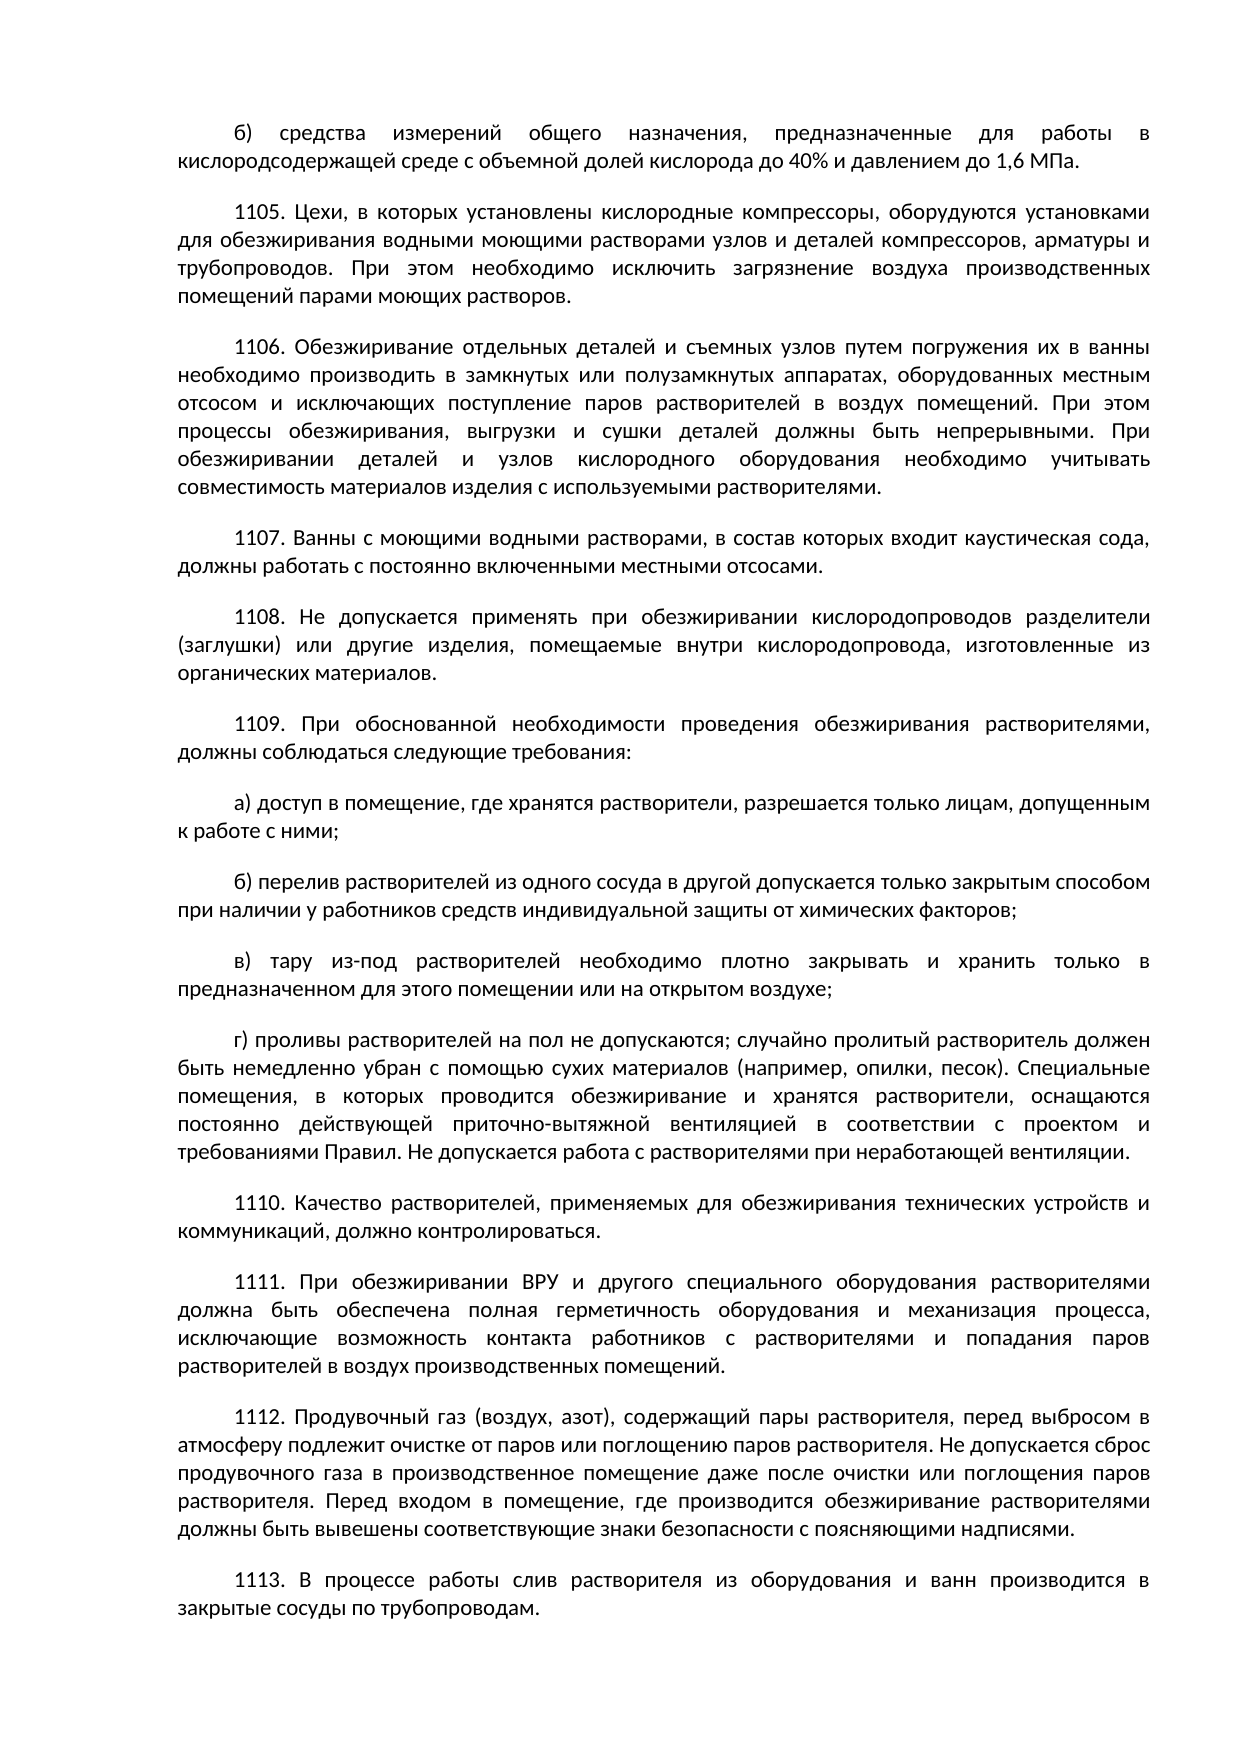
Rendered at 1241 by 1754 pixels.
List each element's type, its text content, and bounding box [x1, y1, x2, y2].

text 1108. Не допускается применять при обезжиривании кислородопроводов разделители (заглушки) или другие изделия, помещаемые внутри кислородопровода, изготовленные из органических материалов. [177, 602, 1152, 686]
text 1111. При обезжиривании ВРУ и другого специального оборудования растворителями должна быть обеспечена полная герметичность оборудования и механизация процесса, исключающие возможность контакта работников с растворителями и попадания паров растворителей в воздух производственных помещений. [177, 1267, 1152, 1379]
text 1106. Обезжиривание отдельных деталей и съемных узлов путем погружения их в ванны необходимо производить в замкнутых или полузамкнутых аппаратах, оборудованных местным отсосом и исключающих поступление паров растворителей в воздух помещений. При этом процессы обезжиривания, выгрузки и сушки деталей должны быть непрерывными. При обезжиривании деталей и узлов кислородного оборудования необходимо учитывать совместимость материалов изделия с используемыми растворителями. [177, 332, 1152, 500]
text 1107. Ванны с моющими водными растворами, в состав которых входит каустическая сода, должны работать с постоянно включенными местными отсосами. [177, 523, 1152, 579]
text а) доступ в помещение, где хранятся растворители, разрешается только лицам, допущенным к работе с ними; [177, 788, 1152, 844]
text б) перелив растворителей из одного сосуда в другой допускается только закрытым способом при наличии у работников средств индивидуальной защиты от химических факторов; [177, 867, 1152, 923]
text в) тару из-под растворителей необходимо плотно закрывать и хранить только в предназначенном для этого помещении или на открытом воздухе; [177, 946, 1152, 1002]
text 1113. В процессе работы слив растворителя из оборудования и ванн производится в закрытые сосуды по трубопроводам. [177, 1565, 1152, 1621]
text б) средства измерений общего назначения, предназначенные для работы в кислородсодержащей среде с объемной долей кислорода до 40% и давлением до 1,6 МПа. [177, 118, 1152, 174]
text 1112. Продувочный газ (воздух, азот), содержащий пары растворителя, перед выбросом в атмосферу подлежит очистке от паров или поглощению паров растворителя. Не допускается сброс продувочного газа в производственное помещение даже после очистки или поглощения паров растворителя. Перед входом в помещение, где производится обезжиривание растворителями должны быть вывешены соответствующие знаки безопасности с поясняющими надписями. [177, 1402, 1152, 1542]
text 1105. Цехи, в которых установлены кислородные компрессоры, оборудуются установками для обезжиривания водными моющими растворами узлов и деталей компрессоров, арматуры и трубопроводов. При этом необходимо исключить загрязнение воздуха производственных помещений парами моющих растворов. [177, 197, 1152, 309]
text 1110. Качество растворителей, применяемых для обезжиривания технических устройств и коммуникаций, должно контролироваться. [177, 1188, 1152, 1244]
text г) проливы растворителей на пол не допускаются; случайно пролитый растворитель должен быть немедленно убран с помощью сухих материалов (например, опилки, песок). Специальные помещения, в которых проводится обезжиривание и хранятся растворители, оснащаются постоянно действующей приточно-вытяжной вентиляцией в соответствии с проектом и требованиями Правил. Не допускается работа с растворителями при неработающей вентиляции. [177, 1025, 1152, 1165]
text 1109. При обоснованной необходимости проведения обезжиривания растворителями, должны соблюдаться следующие требования: [177, 709, 1152, 765]
